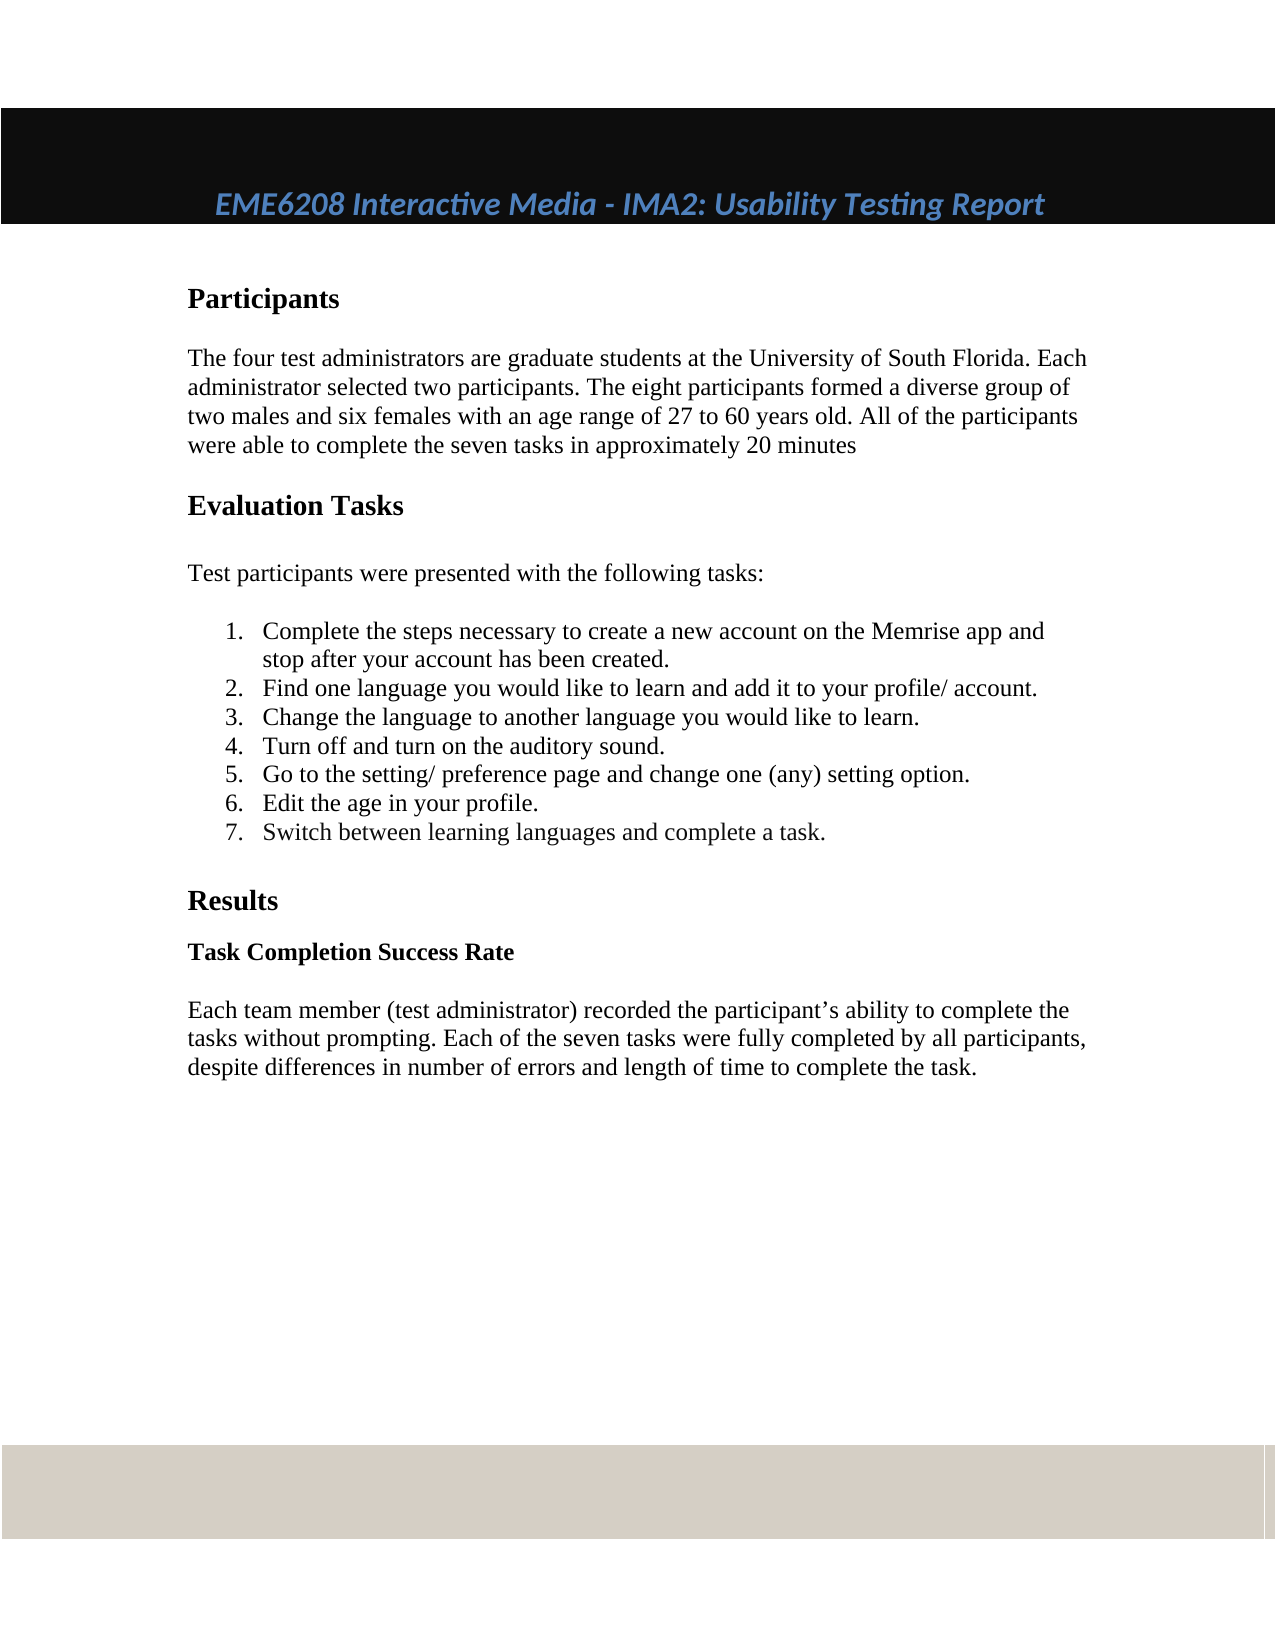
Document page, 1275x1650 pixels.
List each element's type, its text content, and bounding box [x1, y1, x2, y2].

list Change the language to another language you would like to learn. [225, 702, 1087, 731]
list Find one language you would like to learn and add it to your profile/ account. [225, 673, 1087, 702]
subtitle Task Completion Success Rate [187, 937, 1087, 966]
text Each team member (test administrator) recorded the participant’s ability to complete the tasks without prompting. Each of the seven tasks were fully completed by all participants, despite differences in number of errors and length of time to complete the task. [187, 995, 1087, 1081]
text Participants [187, 281, 1087, 315]
subtitle Evaluation Tasks [187, 488, 1087, 521]
list Go to the setting/ preference page and change one (any) setting option. [225, 759, 1087, 788]
text The four test administrators are graduate students at the University of South Florida. Each administrator selected two participants. The eight participants formed a diverse group of two males and six females with an age range of 27 to 60 years old. All of the participants were able to complete the seven tasks in approximately 20 minutes [187, 343, 1087, 458]
list Turn off and turn on the auditory sound. [225, 731, 1087, 759]
subtitle Results [187, 883, 1087, 916]
list Switch between learning languages and complete a task. [225, 817, 1087, 846]
list Edit the age in your profile. [225, 788, 1087, 817]
list Complete the steps necessary to create a new account on the Memrise app and stop after your account has been created. [225, 616, 1087, 673]
text Test participants were presented with the following tasks: [187, 558, 1087, 616]
